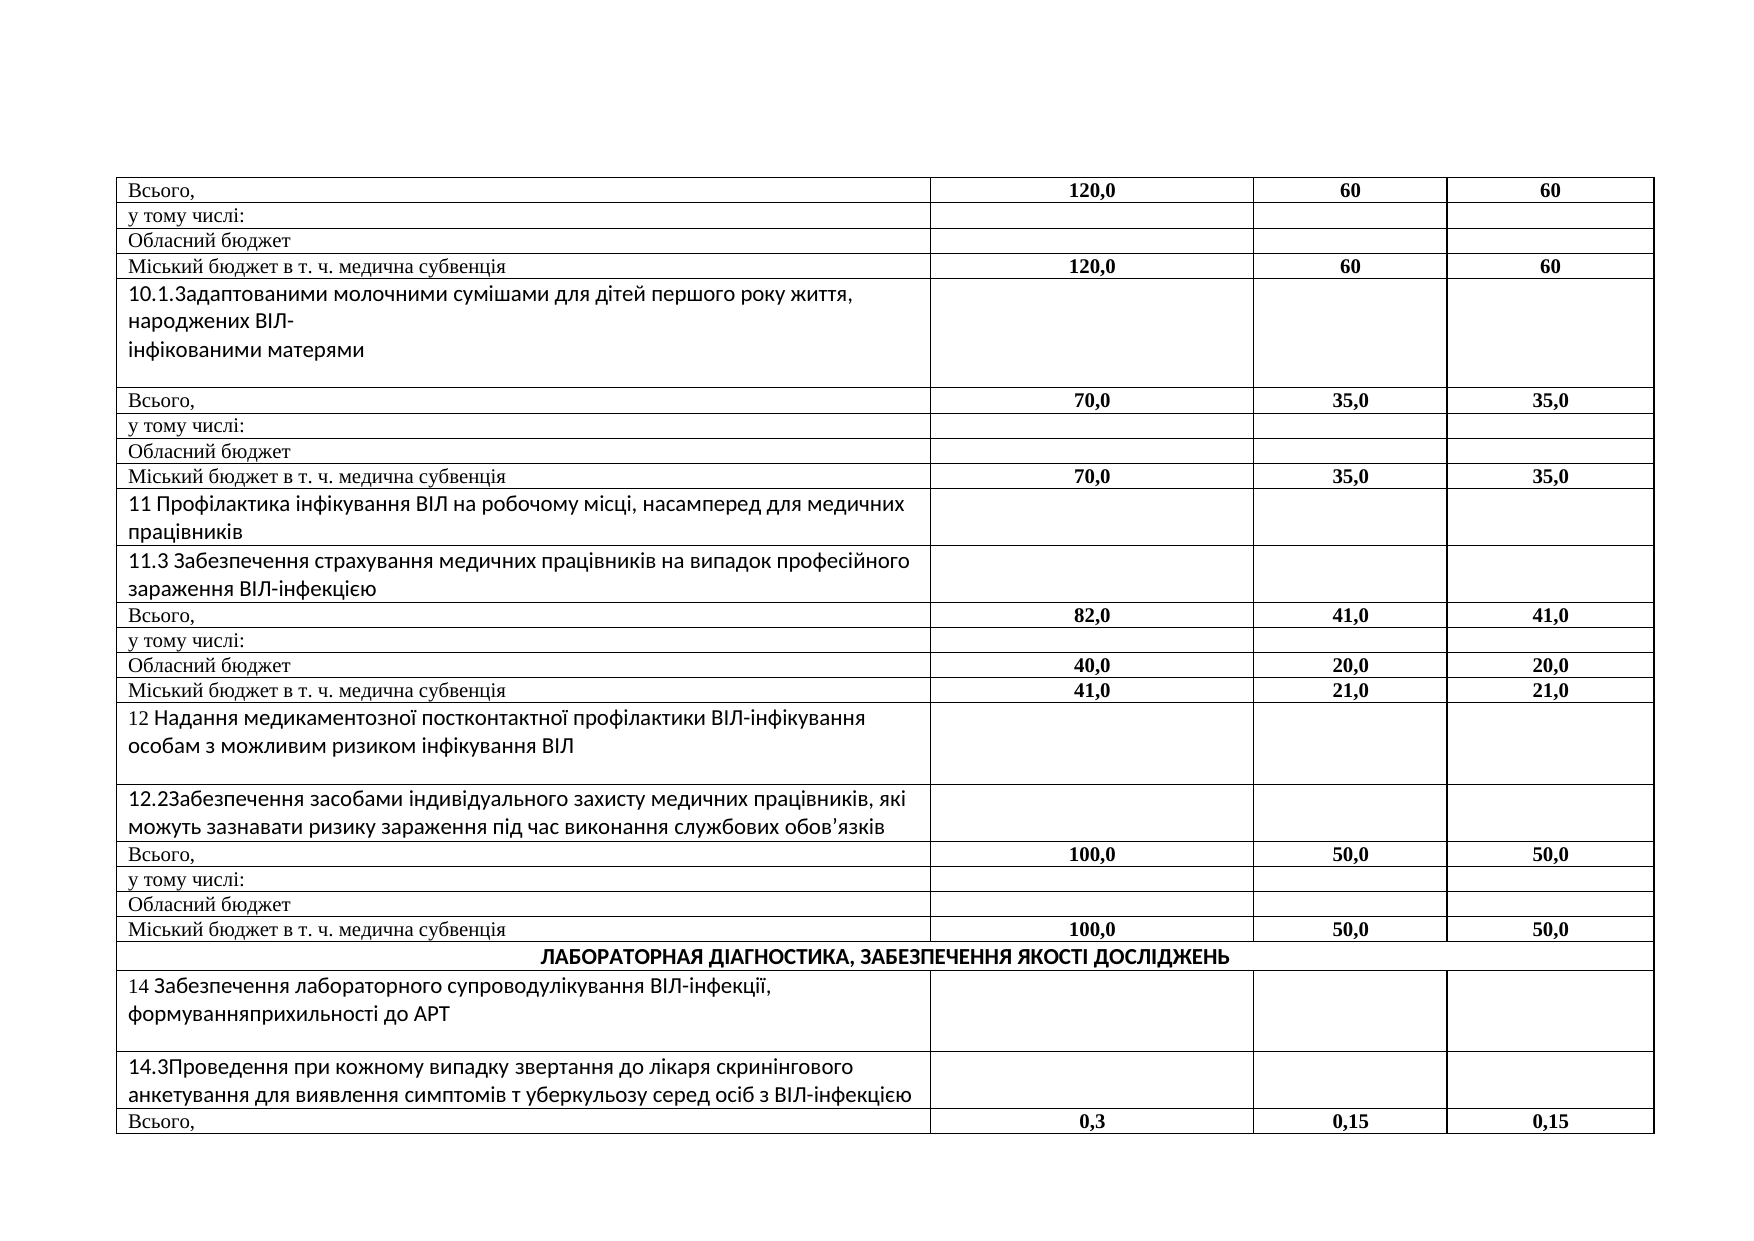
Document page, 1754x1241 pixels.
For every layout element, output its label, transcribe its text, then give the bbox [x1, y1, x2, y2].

table_cell Всього, [117, 1109, 930, 1133]
table_cell 21,0 [1448, 678, 1653, 702]
table_cell 60 [1254, 178, 1446, 202]
table_cell 70,0 [931, 388, 1253, 412]
table_cell 21,0 [1254, 678, 1446, 702]
table_cell Обласний бюджет [117, 892, 930, 916]
table_cell 120,0 [931, 178, 1253, 202]
table_cell [931, 971, 1253, 1051]
table_cell 41,0 [1448, 603, 1653, 627]
table_cell 40,0 [931, 653, 1253, 677]
table_cell [931, 546, 1253, 602]
table_cell [931, 439, 1253, 463]
table_cell [1448, 489, 1653, 545]
table_cell [1254, 229, 1446, 252]
table_cell 50,0 [1448, 917, 1653, 941]
table_cell 50,0 [1254, 842, 1446, 866]
table_cell Всього, [117, 603, 930, 627]
table_cell 12 Надання медикаментозної постконтактної профілактики ВІЛ-інфікування особам з можливим ризиком інфікування ВІЛ [117, 703, 930, 783]
table_cell [1254, 892, 1446, 916]
table_cell [1448, 703, 1653, 783]
table_cell 82,0 [931, 603, 1253, 627]
table_cell [1254, 546, 1446, 602]
table_cell 0,15 [1254, 1109, 1446, 1133]
table_cell [931, 892, 1253, 916]
table_cell [931, 1052, 1253, 1108]
table_cell [1254, 785, 1446, 841]
table_cell [1254, 414, 1446, 437]
table_cell у тому числі: [117, 867, 930, 891]
table_cell 20,0 [1254, 653, 1446, 677]
table_cell ЛАБОРАТОРНАЯ ДІАГНОСТИКА, ЗАБЕЗПЕЧЕННЯ ЯКОСТІ ДОСЛІДЖЕНЬ [117, 942, 1653, 970]
table_cell Міський бюджет в т. ч. медична субвенція [117, 464, 930, 488]
table_cell у тому числі: [117, 414, 930, 437]
table_cell [931, 229, 1253, 252]
table_cell 11 Профілактика інфікування ВІЛ на робочому місці, насамперед для медичних працівників [117, 489, 930, 545]
table_cell [1254, 203, 1446, 227]
table_cell 60 [1448, 178, 1653, 202]
table_cell [1448, 439, 1653, 463]
table_cell 35,0 [1448, 388, 1653, 412]
table_cell [1254, 279, 1446, 387]
table_cell [931, 628, 1253, 652]
table_cell 0,3 [931, 1109, 1253, 1133]
table_cell [1254, 971, 1446, 1051]
table_cell 0,15 [1448, 1109, 1653, 1133]
table_cell Обласний бюджет [117, 229, 930, 252]
table_cell Всього, [117, 842, 930, 866]
table_cell 35,0 [1254, 464, 1446, 488]
table_cell 14.3Проведення при кожному випадку звертання до лікаря скринінгового анкетування для виявлення симптомів т уберкульозу серед осіб з ВІЛ-інфекцією [117, 1052, 930, 1108]
table_cell 35,0 [1254, 388, 1446, 412]
table_cell 50,0 [1448, 842, 1653, 866]
table_cell [931, 489, 1253, 545]
table_cell [1254, 489, 1446, 545]
table_cell [1448, 628, 1653, 652]
table_cell 10.1.3адаптованими молочними сумішами для дітей першого року життя, народжених ВІЛ- інфікованими матерями [117, 279, 930, 387]
table_cell [1448, 1052, 1653, 1108]
table_cell [1254, 1052, 1446, 1108]
table_cell 12.2Забезпечення засобами індивідуального захисту медичних працівників, які можуть зазнавати ризику зараження під час виконання службових обов’язків [117, 785, 930, 841]
table_cell 120,0 [931, 254, 1253, 278]
table_cell 50,0 [1254, 917, 1446, 941]
table_cell 35,0 [1448, 464, 1653, 488]
table_cell [1448, 279, 1653, 387]
table_cell [1448, 414, 1653, 437]
table_cell 20,0 [1448, 653, 1653, 677]
table_cell [931, 279, 1253, 387]
table_cell [1448, 785, 1653, 841]
table_cell 14 Забезпечення лабораторного супроводулікування ВІЛ-інфекції, формуванняприхильності до АРТ [117, 971, 930, 1051]
table_cell у тому числі: [117, 628, 930, 652]
table_cell Обласний бюджет [117, 653, 930, 677]
table_cell [931, 867, 1253, 891]
table_cell [1254, 867, 1446, 891]
table_cell 100,0 [931, 842, 1253, 866]
table_cell [931, 414, 1253, 437]
table_cell [1254, 439, 1446, 463]
table_cell [1254, 628, 1446, 652]
table_cell 60 [1254, 254, 1446, 278]
table_cell [1448, 867, 1653, 891]
table_cell Міський бюджет в т. ч. медична субвенція [117, 917, 930, 941]
table_cell [1448, 892, 1653, 916]
table_cell [1448, 203, 1653, 227]
table_cell у тому числі: [117, 203, 930, 227]
table_cell 41,0 [1254, 603, 1446, 627]
table_cell Всього, [117, 388, 930, 412]
table_cell [931, 203, 1253, 227]
table_cell 41,0 [931, 678, 1253, 702]
table_cell 60 [1448, 254, 1653, 278]
table_cell Міський бюджет в т. ч. медична субвенція [117, 678, 930, 702]
table_cell [1448, 971, 1653, 1051]
table_cell 100,0 [931, 917, 1253, 941]
table_cell 11.3 Забезпечення страхування медичних працівників на випадок професійного зараження ВІЛ-інфекцією [117, 546, 930, 602]
table_cell [931, 785, 1253, 841]
table_cell Всього, [117, 178, 930, 202]
table_cell [1254, 703, 1446, 783]
table_cell 70,0 [931, 464, 1253, 488]
table_cell [1448, 229, 1653, 252]
table_cell Обласний бюджет [117, 439, 930, 463]
table_cell [931, 703, 1253, 783]
table_cell [1448, 546, 1653, 602]
table_cell Міський бюджет в т. ч. медична субвенція [117, 254, 930, 278]
